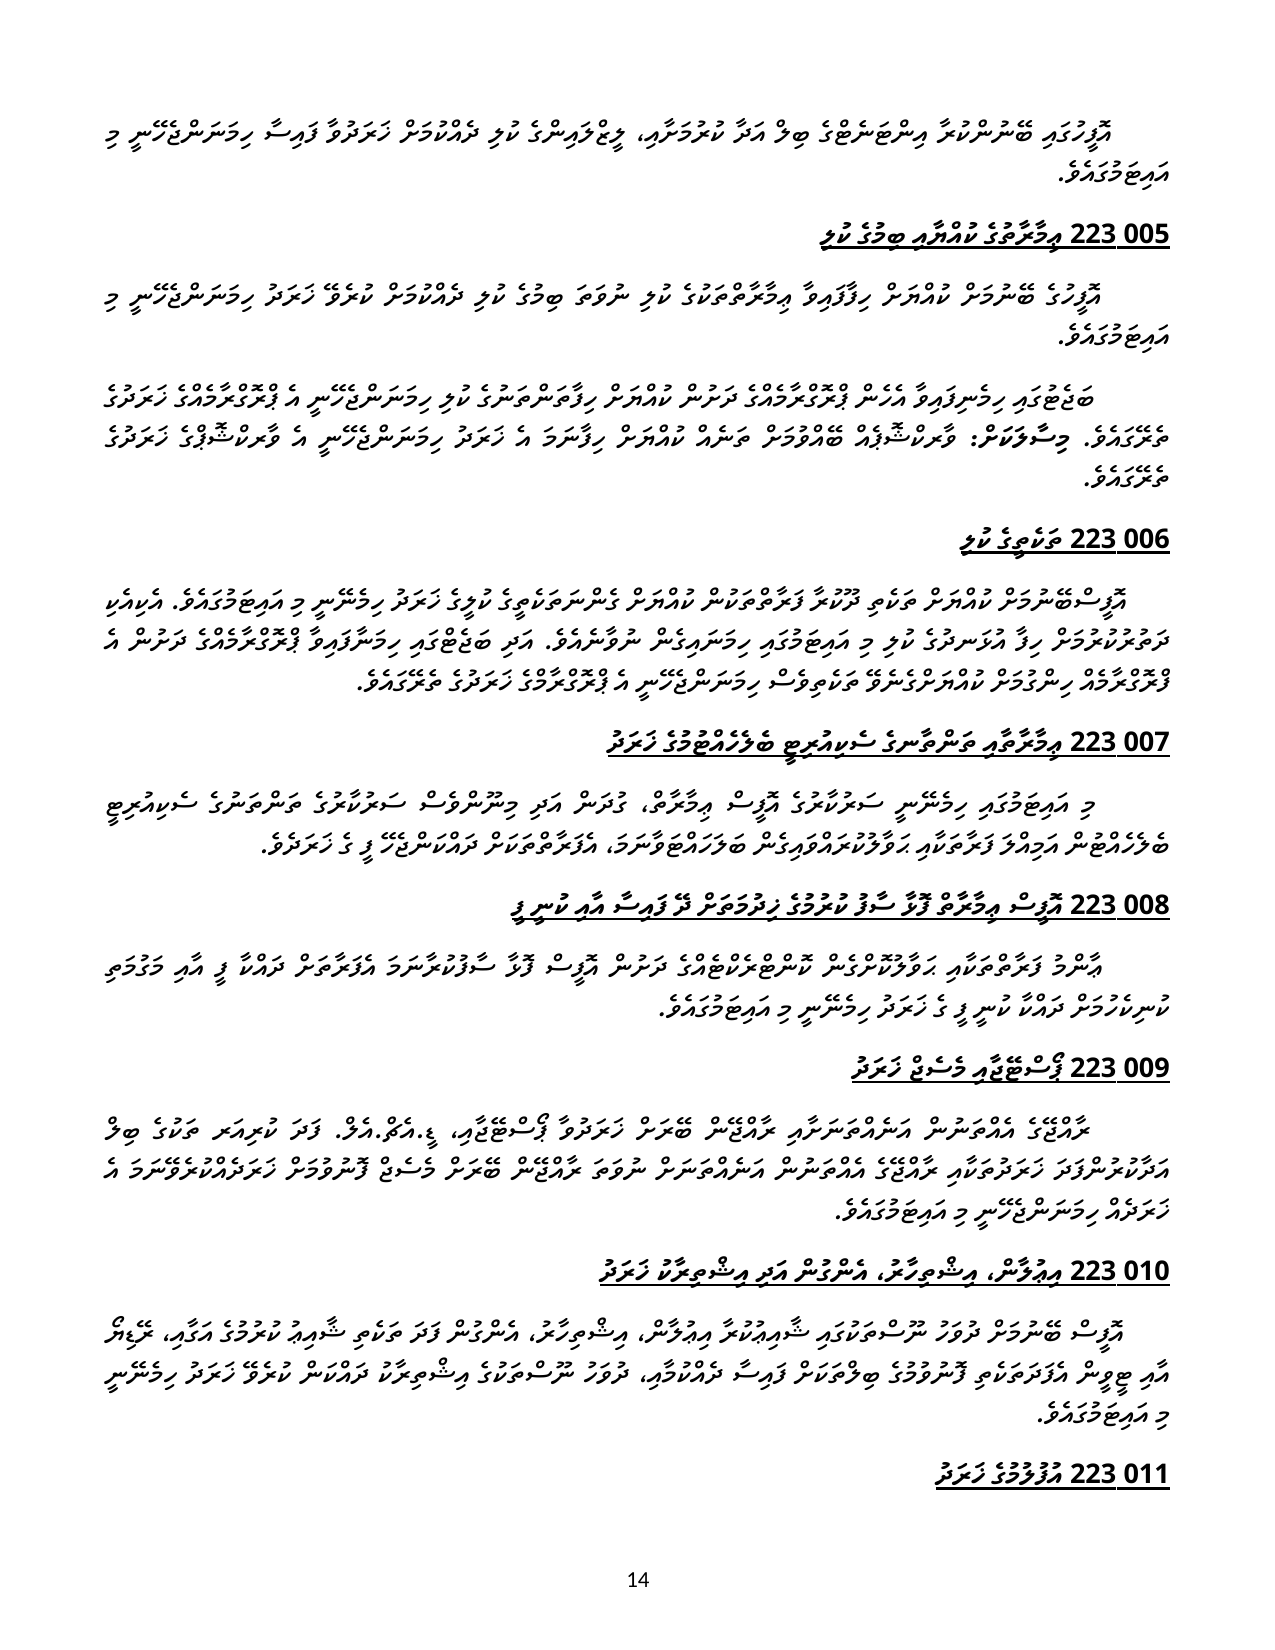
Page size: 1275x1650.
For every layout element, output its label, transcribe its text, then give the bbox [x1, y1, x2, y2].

text އޮފީހުގެ ބޭނުމަށް ކުއްޔަށް ހިފާފައިވާ ޢިމާރާތްތަކުގެ ކުލި ނުވަތަ ބިމުގެ ކުލި ދެއްކުމަށް ކުރެވޭ ޚަރަދު ހިމަނަންޖެހޭނީ މި އައިޓަމުގައެވެ. [105, 275, 1170, 356]
text ޢާންމު ފަރާތްތަކާއި ޙަވާލުކޮށްގެން ކޮންޓްރެކްޓެއްގެ ދަށުން އޮފީސް ފޮޅާ ސާފުކުރާނަމަ އެފަރާތަށް ދައްކާ ފީ އާއި މަގުމަތި ކުނިކެހުމަށް ދައްކާ ކުނީ ފީ ގެ ޚަރަދު ހިމެނޭނީ މި އައިޓަމުގައެވެ. [105, 947, 1170, 1027]
text 011 223 އުފުލުމުގެ ޚަރަދު [105, 1455, 1170, 1495]
text މި އައިޓަމުގައި ހިމެނޭނީ ސަރުކާރުގެ އޮފީސް ޢިމާރާތް، ގުދަން އަދި މިނޫންވެސް ސަރުކާރުގެ ތަންތަނުގެ ސެކިއުރިޓީ ބެލެހެއްޓުން އަމިއްލަ ފަރާތަކާއި ޙަވާލުކުރައްވައިގެން ބަލަހައްޓަވާނަމަ، އެފަރާތްތަކަށް ދައްކަންޖެހޭ ފީ ގެ ޚަރަދެވެ. [105, 784, 1170, 864]
text 008 223 އޮފީސް ޢިމާރާތް ފޮޅާ ސާފު ކުރުމުގެ ޚިދުމަތަށް ދޭ ފައިސާ އާއި ކުނީ ފީ [105, 885, 1170, 926]
text ރާއްޖޭގެ އެއްތަނުން އަނެއްތަނަށާއި ރާއްޖޭން ބޭރަށް ޚަރަދުވާ ޕޯސްޓޭޖާއި، ޑީ.އެޗް.އެލް. ފަދަ ކުރިއަރ ތަކުގެ ބިލް އަދާކުރުންފަދަ ޚަރަދުތަކާއި ރާއްޖޭގެ އެއްތަނުން އަނެއްތަނަށް ނުވަތަ ރާއްޖޭން ބޭރަށް މެސެޖް ފޮނުވުމަށް ޚަރަދެއްކުރެވޭނަމަ އެ ޚަރަދެއް ހިމަނަންޖެހޭނީ މި އައިޓަމުގައެވެ. [105, 1109, 1170, 1231]
text އޮފީހުގައި ބޭނުންކުރާ އިންޓަނެޓްގެ ބިލް އަދާ ކުރުމަށާއި، ލީޒްލައިންގެ ކުލި ދެއްކުމަށް ޚަރަދުވާ ފައިސާ ހިމަނަންޖެހޭނީ މި އައިޓަމުގައެވެ. [105, 112, 1170, 193]
text 006 223 ތަކެތީގެ ކުލި [105, 519, 1170, 559]
text 007 223 ޢިމާރާތާއި ތަންތާނގެ ސެކިއުރިޓީ ބެލެހެއްޓުމުގެ ޚަރަދު [105, 722, 1170, 763]
text ބަޖެޓުގައި ހިމެނިފައިވާ އެހެން ޕްރޮގްރާމެއްގެ ދަށުން ކުއްޔަށް ހިފާތަންތަނުގެ ކުލި ހިމަނަންޖެހޭނީ އެ ޕްރޮގްރާމެއްގެ ޚަރަދުގެ ތެރޭގައެވެ. މިސާލަކަށް: ވާރކްޝޮޕެއް ބޭއްވުމަށް ތަނެއް ކުއްޔަށް ހިފާނަމަ އެ ޚަރަދު ހިމަނަންޖެހޭނީ އެ ވާރކްޝޮޕްގެ ޚަރަދުގެ ތެރޭގައެވެ. [105, 377, 1170, 498]
text އޮފީސް ބޭނުމަށް ދުވަހު ނޫސްތަކުގައި ޝާއިޢުކުރާ އިޢުލާން، އިޝްތިހާރު، އެންގުން ފަދަ ތަކެތި ޝާއިޢު ކުރުމުގެ އަގާއި، ރޭޑިޔޯ އާއި ޓީވީން އެފަދަތަކެތި ފޮނުވުމުގެ ބިލްތަކަށް ފައިސާ ދެއްކުމާއި، ދުވަހު ނޫސްތަކުގެ އިޝްތިރާކު ދައްކަން ކުރެވޭ ޚަރަދު ހިމެނޭނީ މި އައިޓަމުގައެވެ. [105, 1313, 1170, 1434]
text 005 223 ޢިމާރާތުގެ ކުއްޔާއި ބިމުގެ ކުލި [105, 214, 1170, 254]
text 010 223 އިޢުލާން، އިޝްތިހާރު، އެންގުން އަދި އިޝްތިރާކު ޚަރަދު [105, 1252, 1170, 1292]
text އޮފީސްބޭނުމަށް ކުއްޔަށް ތަކެތި ދޫކުރާ ފަރާތްތަކުން ކުއްޔަށް ގެންނަތަކެތީގެ ކުލީގެ ޚަރަދު ހިމެނޭނީ މި އައިޓަމުގައެވެ. އެކިއެކި ދަތުރުކުރުމަށް ހިފާ އުޅަނދުގެ ކުލި މި އައިޓަމުގައި ހިމަނައިގެން ނުވާނެއެވެ. އަދި ބަޖެޓްގައި ހިމަނާފައިވާ ޕްރޮގްރާމެއްގެ ދަށުން އެ ފްރޮގްރާމެއް ހިންގުމަށް ކުއްޔަށްގެނެވޭ ތަކެތިވެސް ހިމަނަންޖެހޭނީ އެ ޕްރޮގްރާމްގެ ޚަރަދުގެ ތެރޭގައެވެ. [105, 580, 1170, 702]
text 009 223 ޕޯސްޓޭޖާއި މެސެޖް ޚަރަދު [105, 1048, 1170, 1089]
